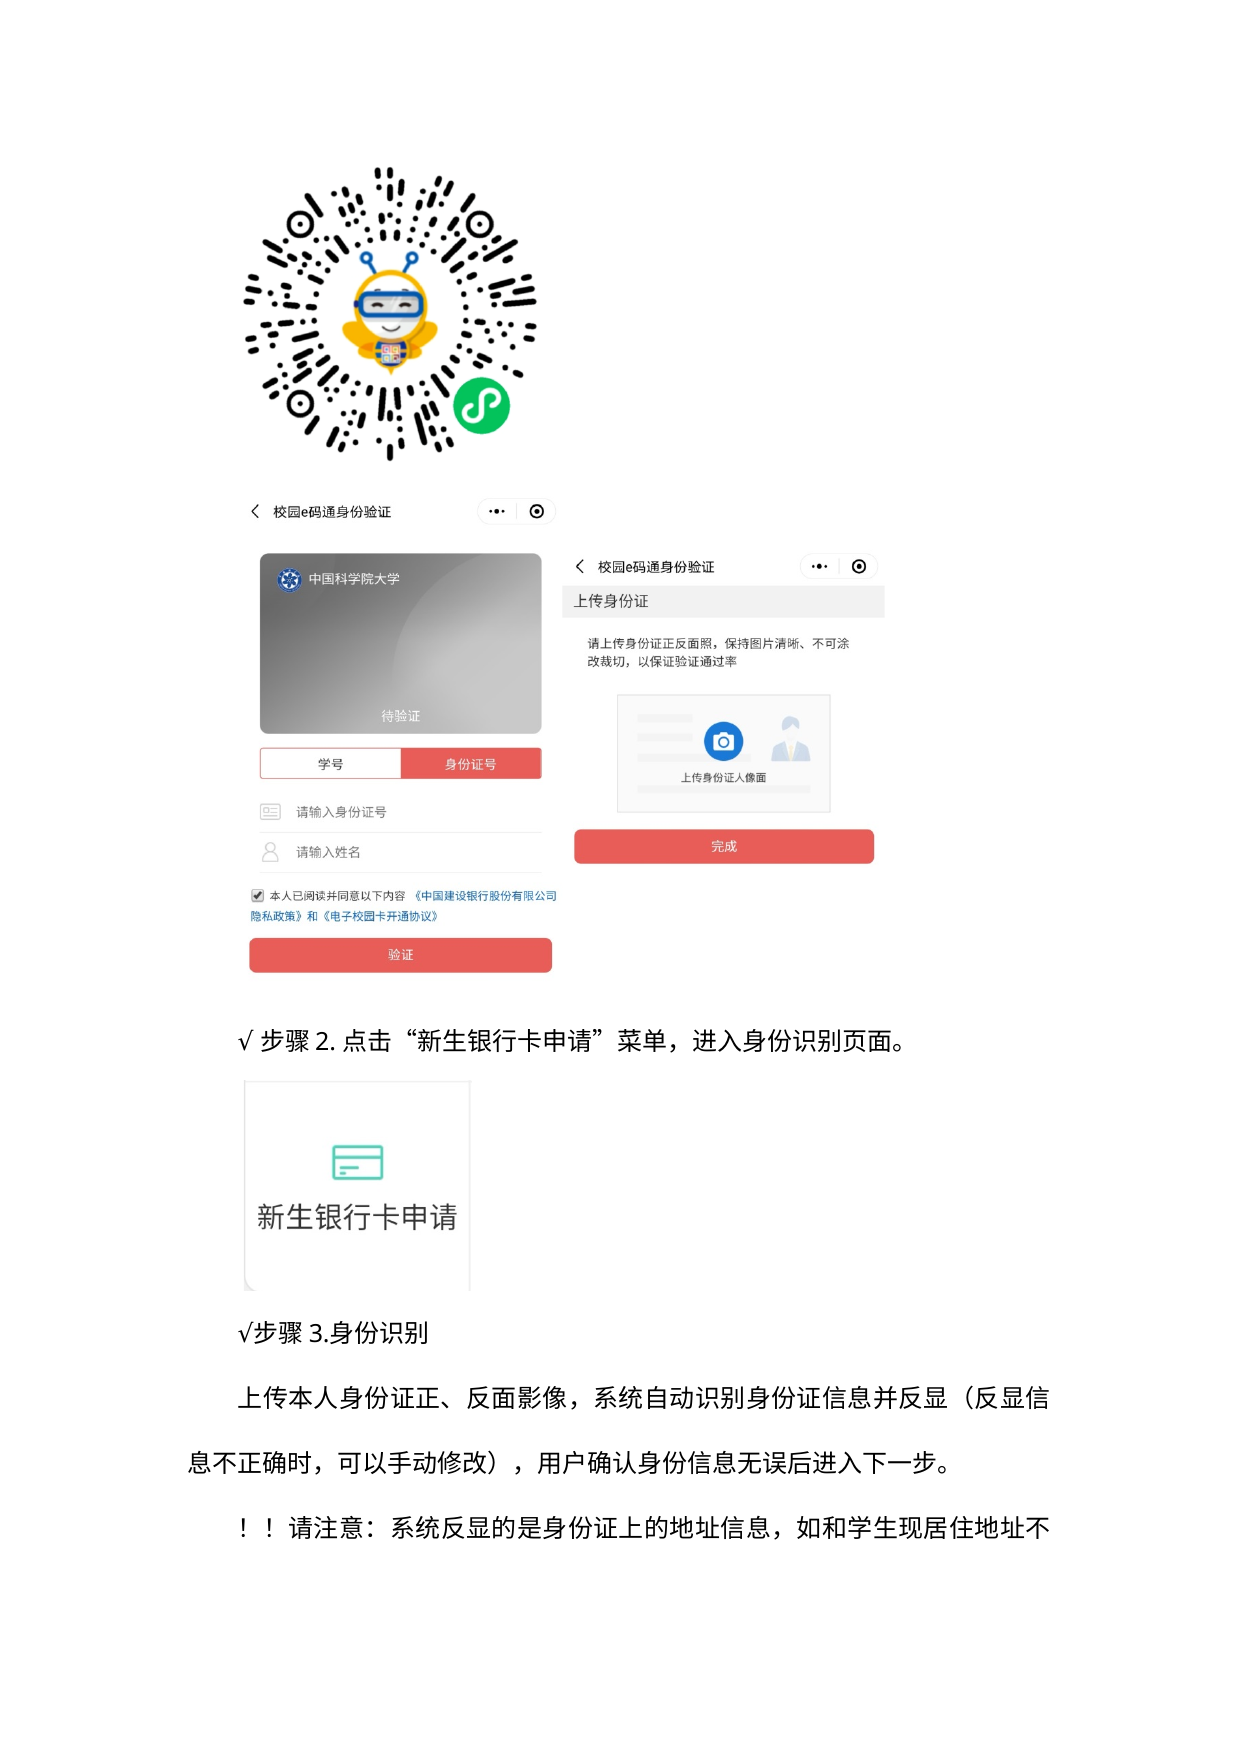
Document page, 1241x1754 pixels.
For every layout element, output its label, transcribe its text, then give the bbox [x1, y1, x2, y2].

text √步骤3.身份识别 [187, 1299, 1053, 1364]
text 上传本人身份证正、反面影像，系统自动识别身份证信息并反显（反显信息不正确时，可以手动修改），用户确认身份信息无误后进入下一步。 [187, 1364, 1053, 1494]
picture [237, 162, 542, 466]
picture [237, 490, 885, 1004]
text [187, 1494, 1053, 1559]
text √ 步骤2. 点击“新生银行卡申请”菜单，进入身份识别页面。 [187, 1007, 1053, 1072]
picture [243, 1080, 472, 1291]
